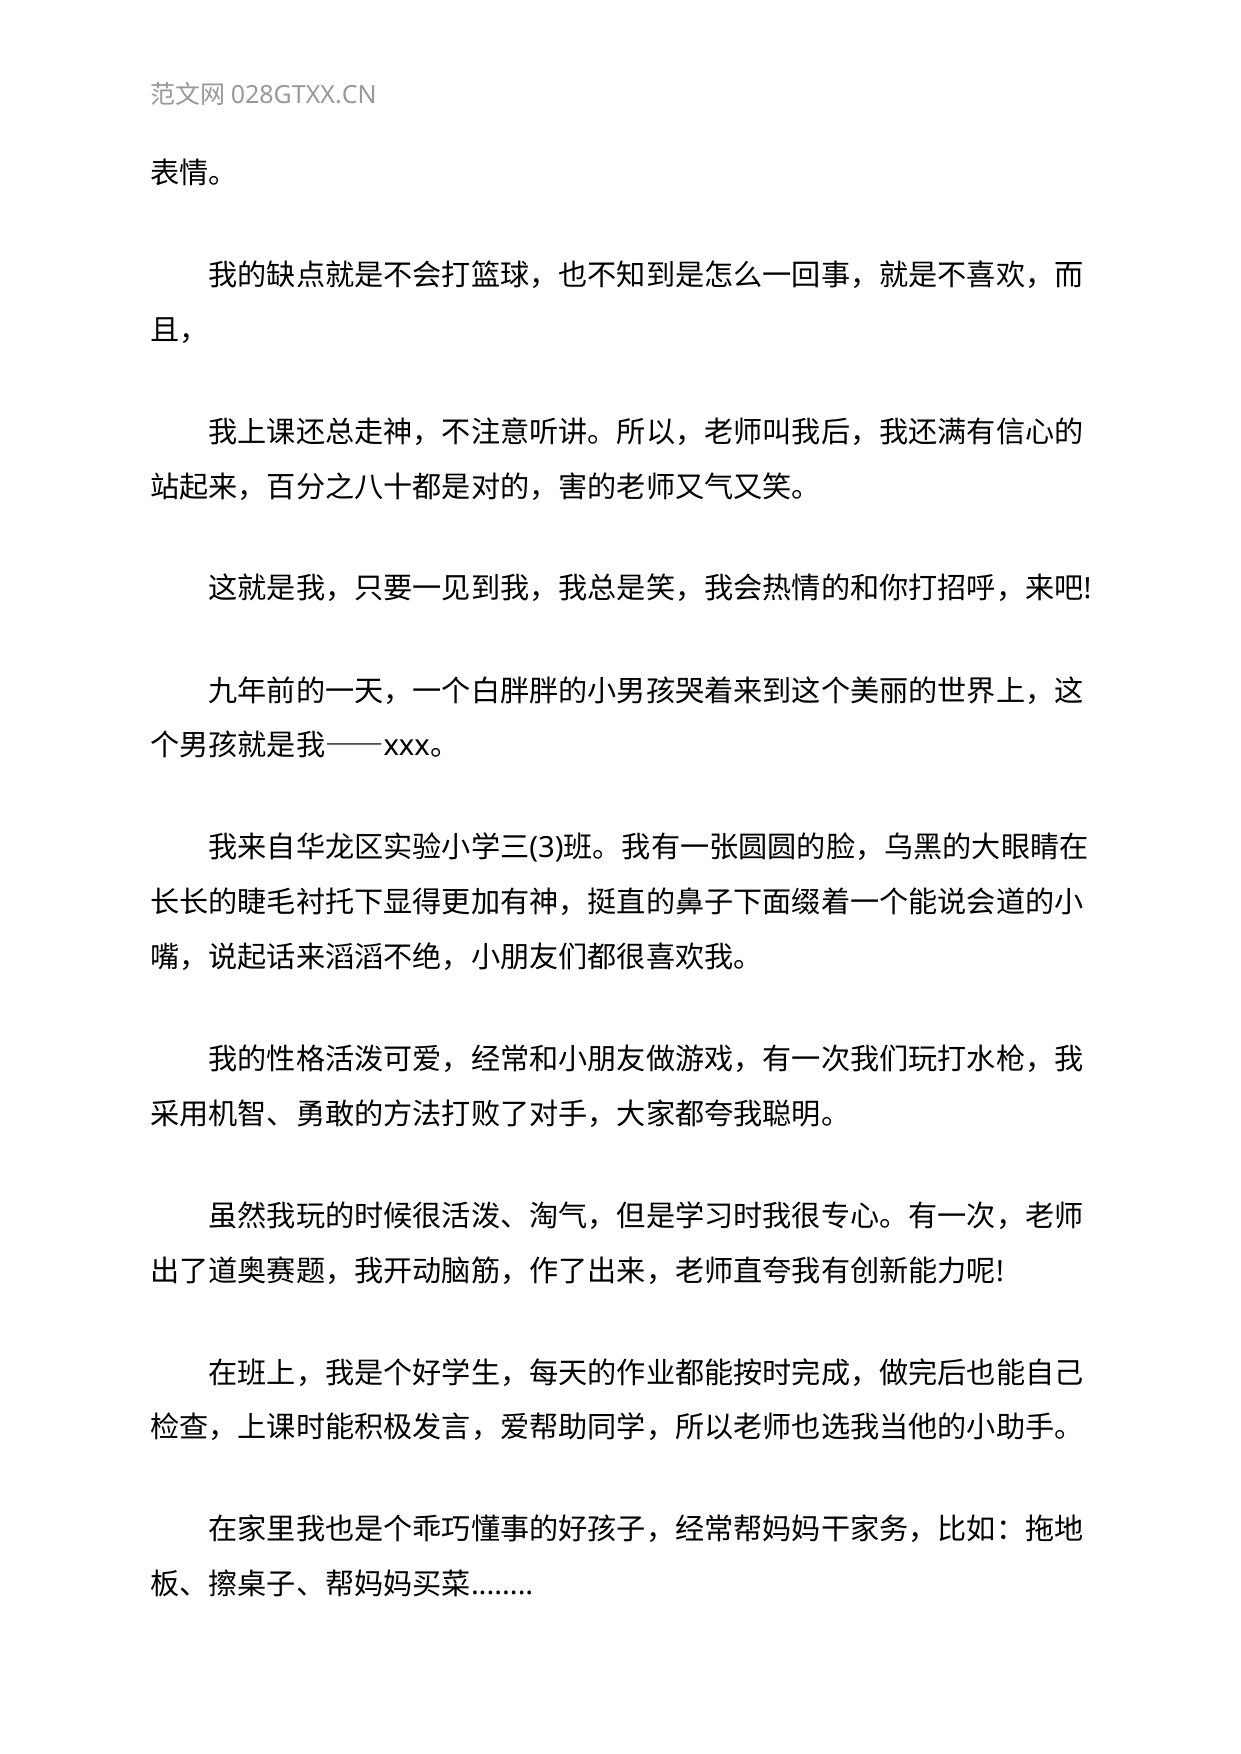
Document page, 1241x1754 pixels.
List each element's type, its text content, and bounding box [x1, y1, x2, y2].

text 九年前的一天，一个白胖胖的小男孩哭着来到这个美丽的世界上，这个男孩就是我——xxx。 [150, 667, 1090, 764]
text 我的性格活泼可爱，经常和小朋友做游戏，有一次我们玩打水枪，我采用机智、勇敢的方法打败了对手，大家都夸我聪明。 [150, 1036, 1090, 1133]
text 我来自华龙区实验小学三(3)班。我有一张圆圆的脸，乌黑的大眼睛在长长的睫毛衬托下显得更加有神，挺直的鼻子下面缀着一个能说会道的小嘴，说起话来滔滔不绝，小朋友们都很喜欢我。 [150, 824, 1090, 976]
text 这就是我，只要一见到我，我总是笑，我会热情的和你打招呼，来吧! [150, 565, 1090, 607]
text 我的缺点就是不会打篮球，也不知到是怎么一回事，就是不喜欢，而且， [150, 252, 1090, 349]
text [150, 150, 1090, 192]
text 在班上，我是个好学生，每天的作业都能按时完成，做完后也能自己检查，上课时能积极发言，爱帮助同学，所以老师也选我当他的小助手。 [150, 1349, 1090, 1446]
text 虽然我玩的时候很活泼、淘气，但是学习时我很专心。有一次，老师出了道奥赛题，我开动脑筋，作了出来，老师直夸我有创新能力呢! [150, 1192, 1090, 1289]
text 我上课还总走神，不注意听讲。所以，老师叫我后，我还满有信心的站起来，百分之八十都是对的，害的老师又气又笑。 [150, 408, 1090, 506]
text 在家里我也是个乖巧懂事的好孩子，经常帮妈妈干家务，比如：拖地板、擦桌子、帮妈妈买菜........ [150, 1506, 1090, 1603]
